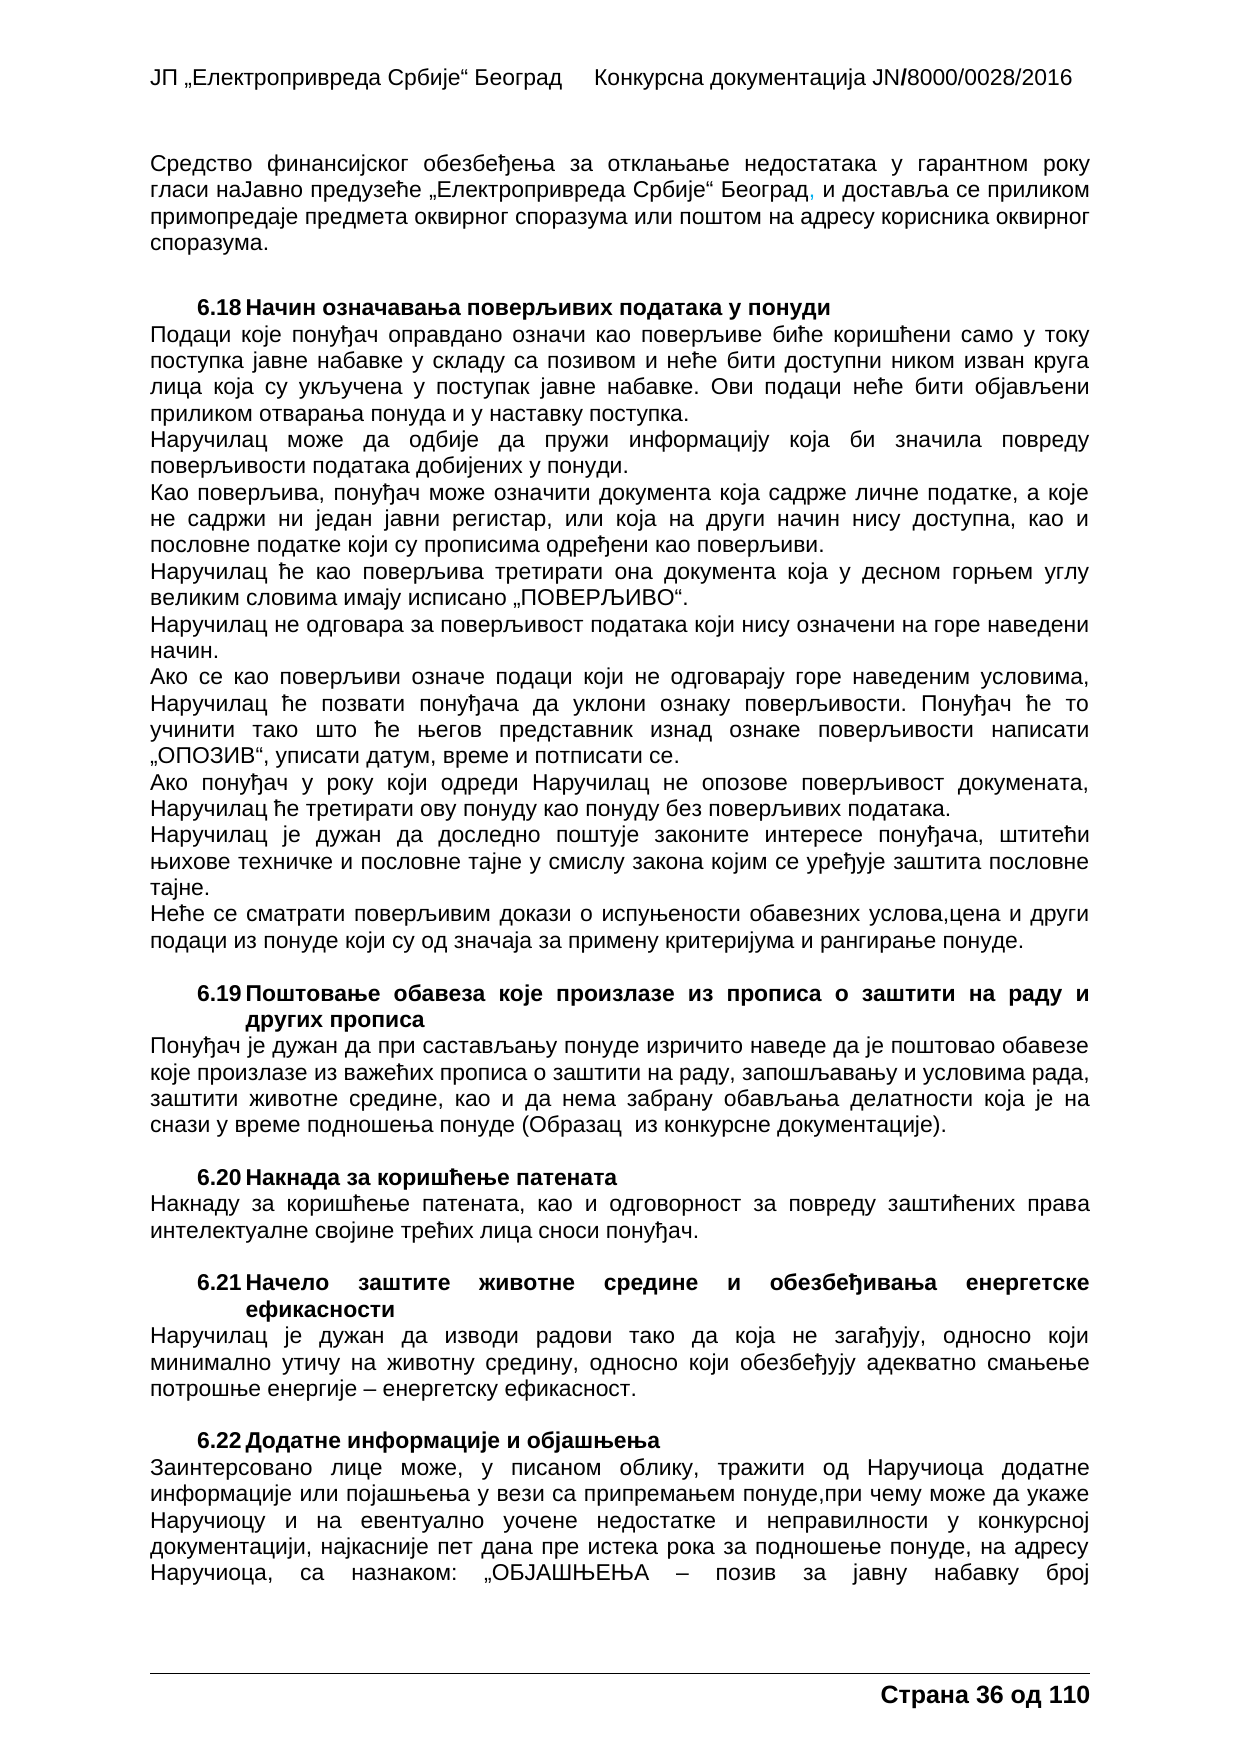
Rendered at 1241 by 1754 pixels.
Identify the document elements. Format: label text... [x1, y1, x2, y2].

text Ако се као поверљиви означе подаци који не одговарају горе наведеним условима, Наручилац ће позвати понуђача да уклони ознаку поверљивости. Понуђач ће то учинити тако што ће његов представник изнад ознаке поверљивости написати „ОПОЗИВ“, уписати датум, време и потписати се. [150, 663, 1090, 769]
text Као поверљива, понуђач може означити документа која садрже личне податке, а које не садржи ни један јавни регистар, или која на други начин нису доступна, као и пословне податке који су прописима одређени као поверљиви. [150, 479, 1090, 558]
list Начин означавања поверљивих података у понуди [197, 294, 1090, 321]
text Подаци које понуђач оправдано означи као поверљиве биће коришћени само у току поступка јавне набавке у складу са позивом и неће бити доступни ником изван круга лица која су укључена у поступак јавне набавке. Ови подаци неће бити објављени приликом отварања понуда и у наставку поступка. [150, 321, 1090, 426]
text Наручилац је дужан да доследно поштује законите интересе понуђача, штитећи њихове техничке и пословне тајне у смислу закона којим се уређује заштита пословне тајне. [150, 821, 1090, 900]
list Накнада за коришћење патената [197, 1164, 1090, 1190]
text Средство финансијског обезбеђења за отклањање недостатака у гарантном року гласи наЈавно предузеће „Електропривреда Србије“ Београд, и доставља се приликом примопредаје предмета оквирног споразума или поштом на адресу корисника оквирног споразума. [150, 150, 1090, 255]
list Поштовање обавеза које произлазе из прописа о заштити на раду и других прописа [197, 979, 1090, 1032]
list Додатне информације и објашњења [197, 1427, 1090, 1454]
text Наручилац ће као поверљива третирати она документа која у десном горњем углу великим словима имају исписано „ПОВЕРЉИВО“. [150, 558, 1090, 611]
list Начело заштите животне средине и обезбеђивања енергетске ефикасности [197, 1269, 1090, 1322]
text Ако понуђач у року који одреди Наручилац не опозове поверљивост докумената, Наручилац ће третирати ову понуду као понуду без поверљивих података. [150, 769, 1090, 821]
text Неће се сматрати поверљивим докази о испуњености обавезних услова,цена и други подаци из понуде који су од значаја за примену критеријума и рангирање понуде. [150, 900, 1090, 953]
text Наручилац не одговара за поверљивост података који нису означени на горе наведени начин. [150, 611, 1090, 663]
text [150, 1454, 1090, 1586]
text Понуђач је дужан да при састављању понуде изричито наведе да је поштовао обавезе које произлазе из важећих прописа о заштити на раду, запошљавању и условима рада, заштити животне средине, као и да нема забрану обављања делатности која је на снази у време подношења понуде (Образац из конкурсне документације). [150, 1032, 1090, 1138]
text Накнаду за коришћење патената, као и одговорност за повреду заштићених права интелектуалне својине трећих лица сноси понуђач. [150, 1190, 1090, 1243]
text Наручилац је дужан да изводи радови тако да која не загађују, односно који минимално утичу на животну средину, односно који обезбеђују адекватно смањење потрошње енергије – енергетску ефикасност. [150, 1322, 1090, 1401]
text Наручилац може да одбије да пружи информацију која би значила повреду поверљивости података добијених у понуди. [150, 426, 1090, 479]
